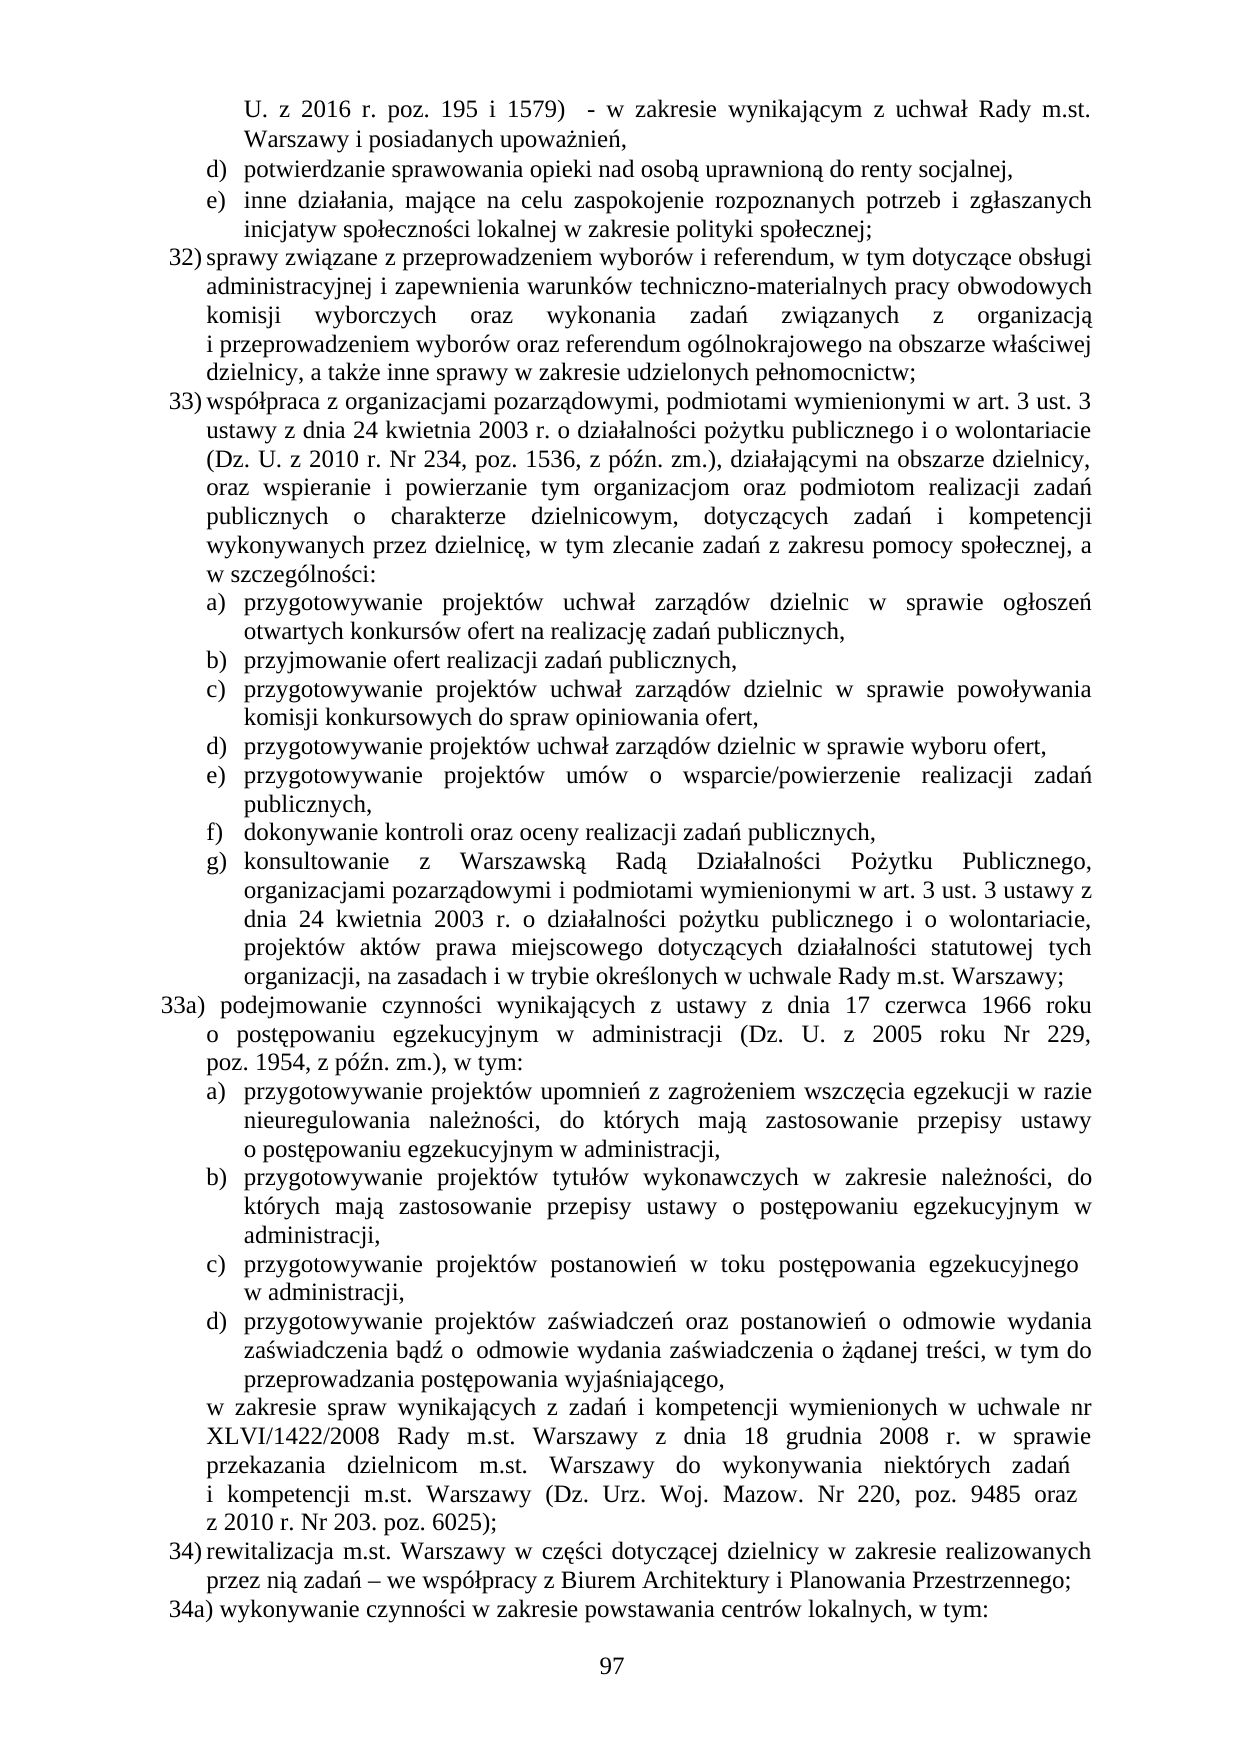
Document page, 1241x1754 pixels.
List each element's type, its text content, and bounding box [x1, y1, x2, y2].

list przygotowywanie projektów tytułów wykonawczych w zakresie należności, do których mają zastosowanie przepisy ustawy o postępowaniu egzekucyjnym w administracji, [206, 1162, 1092, 1249]
text w zakresie spraw wynikających z zadań i kompetencji wymienionych w uchwale nr XLVI/1422/2008 Rady m.st. Warszawy z dnia 18 grudnia 2008 r. w sprawie przekazania dzielnicom m.st. Warszawy do wykonywania niektórych zadań i kompetencji m.st. Warszawy (Dz. Urz. Woj. Mazow. Nr 220, poz. 9485 oraz z 2010 r. Nr 203. poz. 6025); [206, 1392, 1092, 1536]
list przygotowywanie projektów uchwał zarządów dzielnic w sprawie ogłoszeń otwartych konkursów ofert na realizację zadań publicznych, [206, 587, 1092, 645]
list przygotowywanie projektów upomnień z zagrożeniem wszczęcia egzekucji w razie nieuregulowania należności, do których mają zastosowanie przepisy ustawy o postępowaniu egzekucyjnym w administracji, [206, 1076, 1092, 1162]
list współpraca z organizacjami pozarządowymi, podmiotami wymienionymi w art. 3 ust. 3 ustawy z dnia 24 kwietnia 2003 r. o działalności pożytku publicznego i o wolontariacie (Dz. U. z 2010 r. Nr 234, poz. 1536, z późn. zm.), działającymi na obszarze dzielnicy, oraz wspieranie i powierzanie tym organizacjom oraz podmiotom realizacji zadań publicznych o charakterze dzielnicowym, dotyczących zadań i kompetencji wykonywanych przez dzielnicę, w tym zlecanie zadań z zakresu pomocy społecznej, a w szczególności: [169, 386, 1092, 587]
text 33a) podejmowanie czynności wynikających z ustawy z dnia 17 czerwca 1966 roku o postępowaniu egzekucyjnym w administracji (Dz. U. z 2005 roku Nr 229, poz. 1954, z późn. zm.), w tym: [131, 990, 1092, 1076]
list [206, 94, 1092, 153]
list inne działania, mające na celu zaspokojenie rozpoznanych potrzeb i zgłaszanych inicjatyw społeczności lokalnej w zakresie polityki społecznej; [206, 185, 1092, 242]
list przygotowywanie projektów uchwał zarządów dzielnic w sprawie wyboru ofert, [206, 731, 1092, 760]
list przyjmowanie ofert realizacji zadań publicznych, [206, 645, 1092, 674]
list potwierdzanie sprawowania opieki nad osobą uprawnioną do renty socjalnej, [206, 154, 1092, 183]
list przygotowywanie projektów uchwał zarządów dzielnic w sprawie powoływania komisji konkursowych do spraw opiniowania ofert, [206, 674, 1092, 731]
list dokonywanie kontroli oraz oceny realizacji zadań publicznych, [206, 817, 1092, 846]
text 34a) wykonywanie czynności w zakresie powstawania centrów lokalnych, w tym: [169, 1594, 1092, 1622]
list przygotowywanie projektów zaświadczeń oraz postanowień o odmowie wydania zaświadczenia bądź o odmowie wydania zaświadczenia o żądanej treści, w tym do przeprowadzania postępowania wyjaśniającego, [206, 1306, 1092, 1392]
list przygotowywanie projektów umów o wsparcie/powierzenie realizacji zadań publicznych, [206, 760, 1092, 817]
list konsultowanie z Warszawską Radą Działalności Pożytku Publicznego, organizacjami pozarządowymi i podmiotami wymienionymi w art. 3 ust. 3 ustawy z dnia 24 kwietnia 2003 r. o działalności pożytku publicznego i o wolontariacie, projektów aktów prawa miejscowego dotyczących działalności statutowej tych organizacji, na zasadach i w trybie określonych w uchwale Rady m.st. Warszawy; [206, 846, 1092, 990]
list przygotowywanie projektów postanowień w toku postępowania egzekucyjnego w administracji, [206, 1249, 1092, 1306]
list sprawy związane z przeprowadzeniem wyborów i referendum, w tym dotyczące obsługi administracyjnej i zapewnienia warunków techniczno-materialnych pracy obwodowych komisji wyborczych oraz wykonania zadań związanych z organizacją i przeprowadzeniem wyborów oraz referendum ogólnokrajowego na obszarze właściwej dzielnicy, a także inne sprawy w zakresie udzielonych pełnomocnictw; [169, 242, 1092, 386]
list rewitalizacja m.st. Warszawy w części dotyczącej dzielnicy w zakresie realizowanych przez nią zadań – we współpracy z Biurem Architektury i Planowania Przestrzennego; [169, 1536, 1092, 1594]
